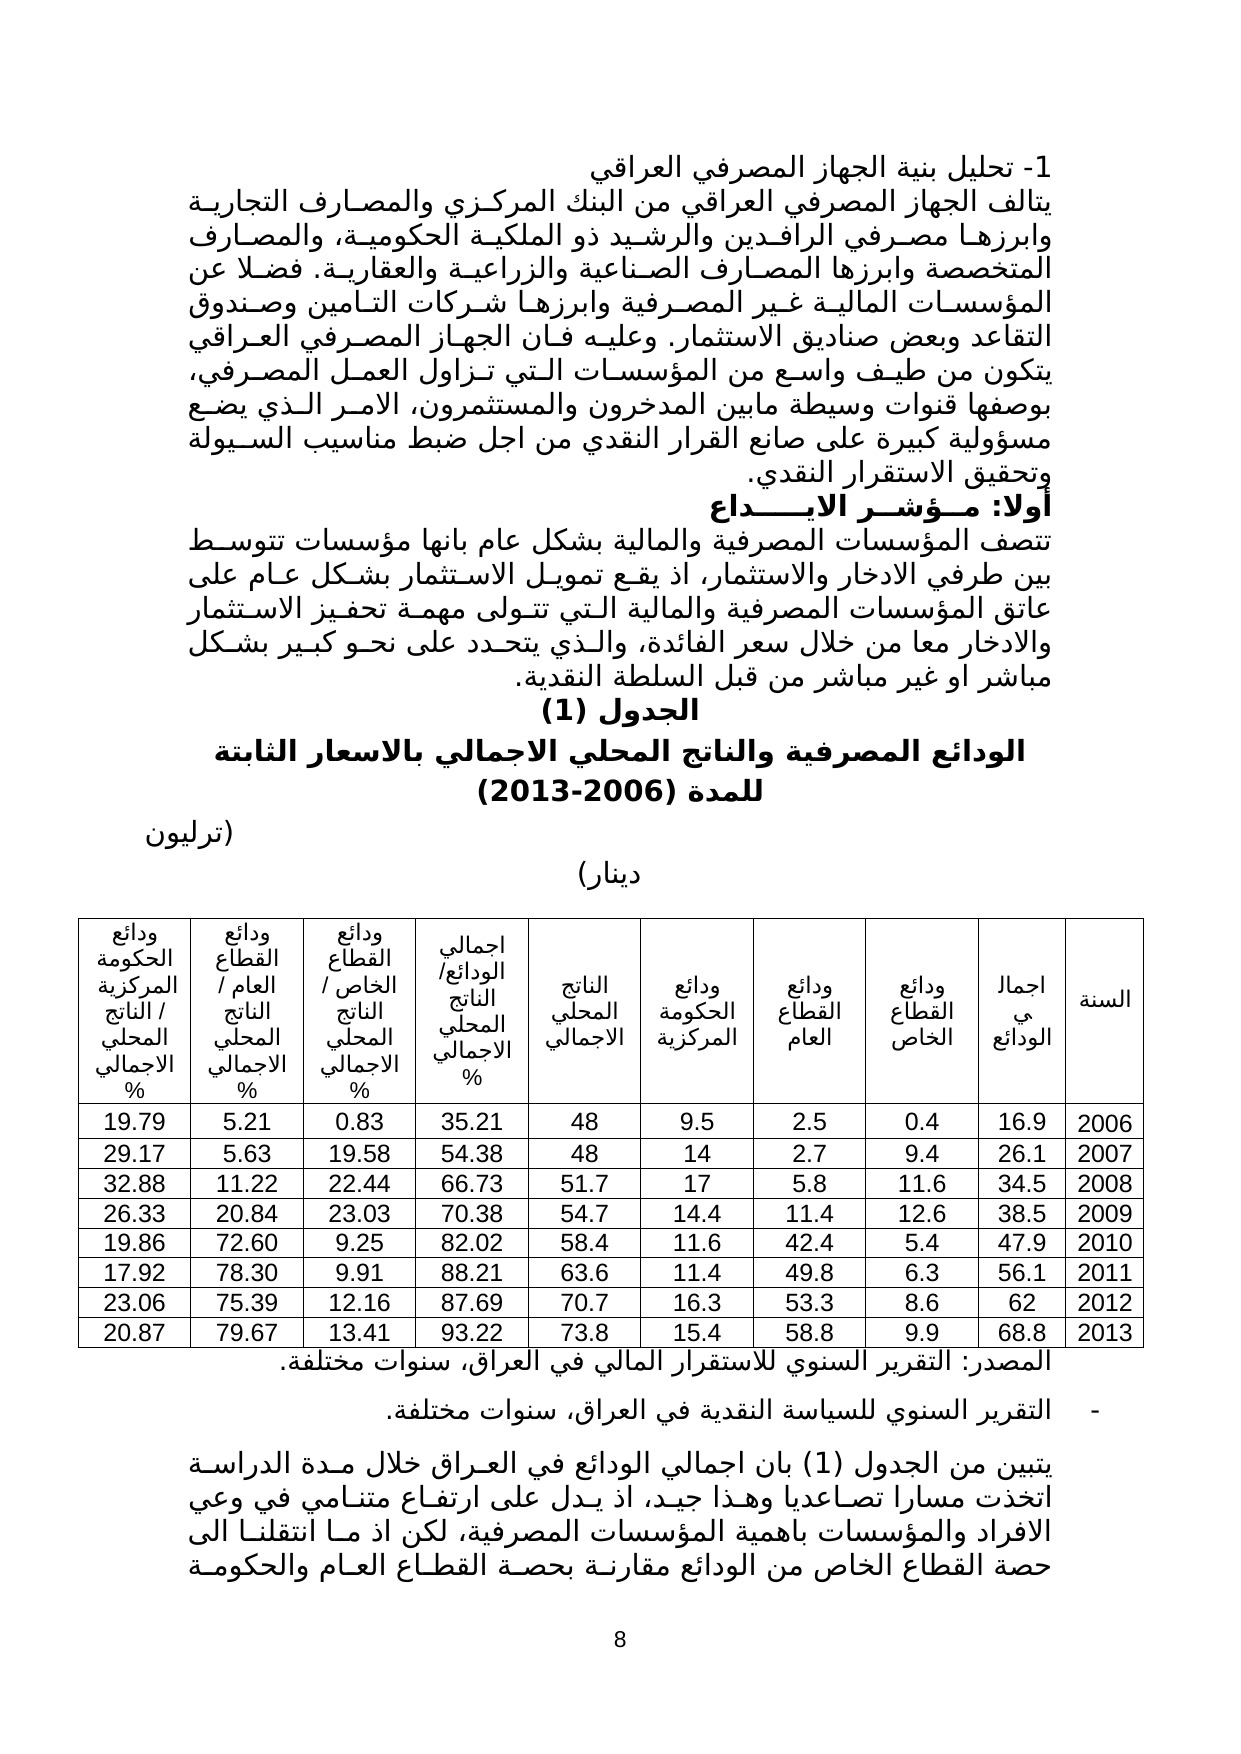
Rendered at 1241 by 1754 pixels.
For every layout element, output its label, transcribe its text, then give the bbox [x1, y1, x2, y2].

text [187, 1446, 1053, 1582]
table_cell 49.8 [754, 1258, 865, 1287]
table_cell 22.44 [304, 1169, 415, 1198]
table_cell 11.6 [866, 1169, 978, 1198]
table_cell 35.21 [416, 1104, 528, 1138]
table_cell 38.5 [979, 1199, 1065, 1227]
table_cell 48 [529, 1139, 640, 1168]
text الجدول (1) [187, 693, 1053, 727]
table_cell 9.4 [866, 1139, 978, 1168]
list التقرير السنوي للسياسة النقدية في العراق، سنوات مختلفة. [187, 1397, 1090, 1425]
table_cell 9.5 [641, 1104, 753, 1138]
table_cell 2.7 [754, 1139, 865, 1168]
table_header السنة [1066, 919, 1143, 1103]
table_cell 5.21 [191, 1104, 303, 1138]
text (ترليون دينار) [128, 816, 1053, 890]
table_cell 0.4 [866, 1104, 978, 1138]
table_cell 58.4 [529, 1229, 640, 1257]
table_cell 54.38 [416, 1139, 528, 1168]
table_cell 47.9 [979, 1229, 1065, 1257]
table_cell 17 [641, 1169, 753, 1198]
table_cell 73.8 [529, 1318, 640, 1347]
table_cell 11.22 [191, 1169, 303, 1198]
table_cell 32.88 [79, 1169, 190, 1198]
text الودائع المصرفية والناتج المحلي الاجمالي بالاسعار الثابتة للمدة (2006-2013) [187, 734, 1053, 809]
table_cell 56.1 [979, 1258, 1065, 1287]
table_cell 29.17 [79, 1139, 190, 1168]
table_cell 2009 [1066, 1199, 1143, 1227]
table_cell 5.8 [754, 1169, 865, 1198]
table_header ودائع الحكومة المركزية / الناتج المحلي الاجمالي % [79, 919, 190, 1103]
table_cell 11.4 [641, 1258, 753, 1287]
table_cell 78.30 [191, 1258, 303, 1287]
table_cell 19.86 [79, 1229, 190, 1257]
table_cell 16.9 [979, 1104, 1065, 1138]
table_cell 9.9 [866, 1318, 978, 1347]
table_cell 93.22 [416, 1318, 528, 1347]
text 1- تحليل بنية الجهاز المصرفي العراقي [187, 150, 1053, 184]
table_cell 87.69 [416, 1288, 528, 1317]
table_cell 2013 [1066, 1318, 1143, 1347]
table_header ودائع القطاع الخاص [866, 919, 978, 1103]
table_cell 6.3 [866, 1258, 978, 1287]
table_header اجمالي الودائع/ الناتج المحلي الاجمالي % [416, 919, 528, 1103]
table_cell 2006 [1066, 1104, 1143, 1138]
table_cell 20.84 [191, 1199, 303, 1227]
table_cell 70.7 [529, 1288, 640, 1317]
table_cell 75.39 [191, 1288, 303, 1317]
table_cell 23.06 [79, 1288, 190, 1317]
table_cell 23.03 [304, 1199, 415, 1227]
table_cell 17.92 [79, 1258, 190, 1287]
table_header ودائع الحكومة المركزية [641, 919, 753, 1103]
table_header الناتج المحلي الاجمالي [529, 919, 640, 1103]
table_cell 58.8 [754, 1318, 865, 1347]
text المصدر: التقرير السنوي للاستقرار المالي في العراق، سنوات مختلفة. [187, 1348, 1053, 1376]
table_cell 13.41 [304, 1318, 415, 1347]
table_cell 48 [529, 1104, 640, 1138]
table_cell 26.33 [79, 1199, 190, 1227]
table_cell 53.3 [754, 1288, 865, 1317]
text تتصف المؤسسات المصرفية والمالية بشكل عام بانها مؤسسات تتوسط بين طرفي الادخار والاستثمار، اذ يقع تمويل الاستثمار بشكل عام على عاتق المؤسسات المصرفية والمالية التي تتولى مهمة تحفيز الاستثمار والادخار معا من خلال سعر الفائدة، والذي يتحدد على نحو كبير بشكل مباشر او غير مباشر من قبل السلطة النقدية. [187, 523, 1053, 693]
table_cell 9.25 [304, 1229, 415, 1257]
table_cell 12.6 [866, 1199, 978, 1227]
table_cell 16.3 [641, 1288, 753, 1317]
table_cell 2008 [1066, 1169, 1143, 1198]
table_cell 11.4 [754, 1199, 865, 1227]
table_cell 5.63 [191, 1139, 303, 1168]
table_cell 2007 [1066, 1139, 1143, 1168]
table_cell 66.73 [416, 1169, 528, 1198]
table_cell 11.6 [641, 1229, 753, 1257]
text يتالف الجهاز المصرفي العراقي من البنك المركزي والمصارف التجارية وابرزها مصرفي الرافدين والرشيد ذو الملكية الحكومية، والمصارف المتخصصة وابرزها المصارف الصناعية والزراعية والعقارية. فضلا عن المؤسسات المالية غير المصرفية وابرزها شركات التامين وصندوق التقاعد وبعض صناديق الاستثمار. وعليه فان الجهاز المصرفي العراقي يتكون من طيف واسع من المؤسسات التي تزاول العمل المصرفي، بوصفها قنوات وسيطة مابين المدخرون والمستثمرون، الامر الذي يضع مسؤولية كبيرة على صانع القرار النقدي من اجل ضبط مناسيب السيولة وتحقيق الاستقرار النقدي. [187, 184, 1053, 489]
table_cell 68.8 [979, 1318, 1065, 1347]
table_cell 0.83 [304, 1104, 415, 1138]
table_cell 42.4 [754, 1229, 865, 1257]
table_cell 2.5 [754, 1104, 865, 1138]
table_cell 9.91 [304, 1258, 415, 1287]
table_cell 2011 [1066, 1258, 1143, 1287]
table_cell 14.4 [641, 1199, 753, 1227]
table_cell 62 [979, 1288, 1065, 1317]
text أولا: مــؤشــر الايـــــداع [187, 489, 1053, 523]
table_header ودائع القطاع العام [754, 919, 865, 1103]
table_cell 20.87 [79, 1318, 190, 1347]
table_cell 2012 [1066, 1288, 1143, 1317]
table_cell 70.38 [416, 1199, 528, 1227]
table_cell 14 [641, 1139, 753, 1168]
table_cell 51.7 [529, 1169, 640, 1198]
table_cell 63.6 [529, 1258, 640, 1287]
table_header ودائع القطاع العام / الناتج المحلي الاجمالي % [191, 919, 303, 1103]
table_cell 19.58 [304, 1139, 415, 1168]
table_header ودائع القطاع الخاص / الناتج المحلي الاجمالي % [304, 919, 415, 1103]
table_cell 5.4 [866, 1229, 978, 1257]
table_cell 2010 [1066, 1229, 1143, 1257]
table_cell 79.67 [191, 1318, 303, 1347]
table_cell 12.16 [304, 1288, 415, 1317]
table_cell 26.1 [979, 1139, 1065, 1168]
table_cell 8.6 [866, 1288, 978, 1317]
table_header اجمالي الودائع [979, 919, 1065, 1103]
table_cell 19.79 [79, 1104, 190, 1138]
table_cell 54.7 [529, 1199, 640, 1227]
table_cell 82.02 [416, 1229, 528, 1257]
table_cell 34.5 [979, 1169, 1065, 1198]
table_cell 88.21 [416, 1258, 528, 1287]
table_cell 15.4 [641, 1318, 753, 1347]
table_cell 72.60 [191, 1229, 303, 1257]
